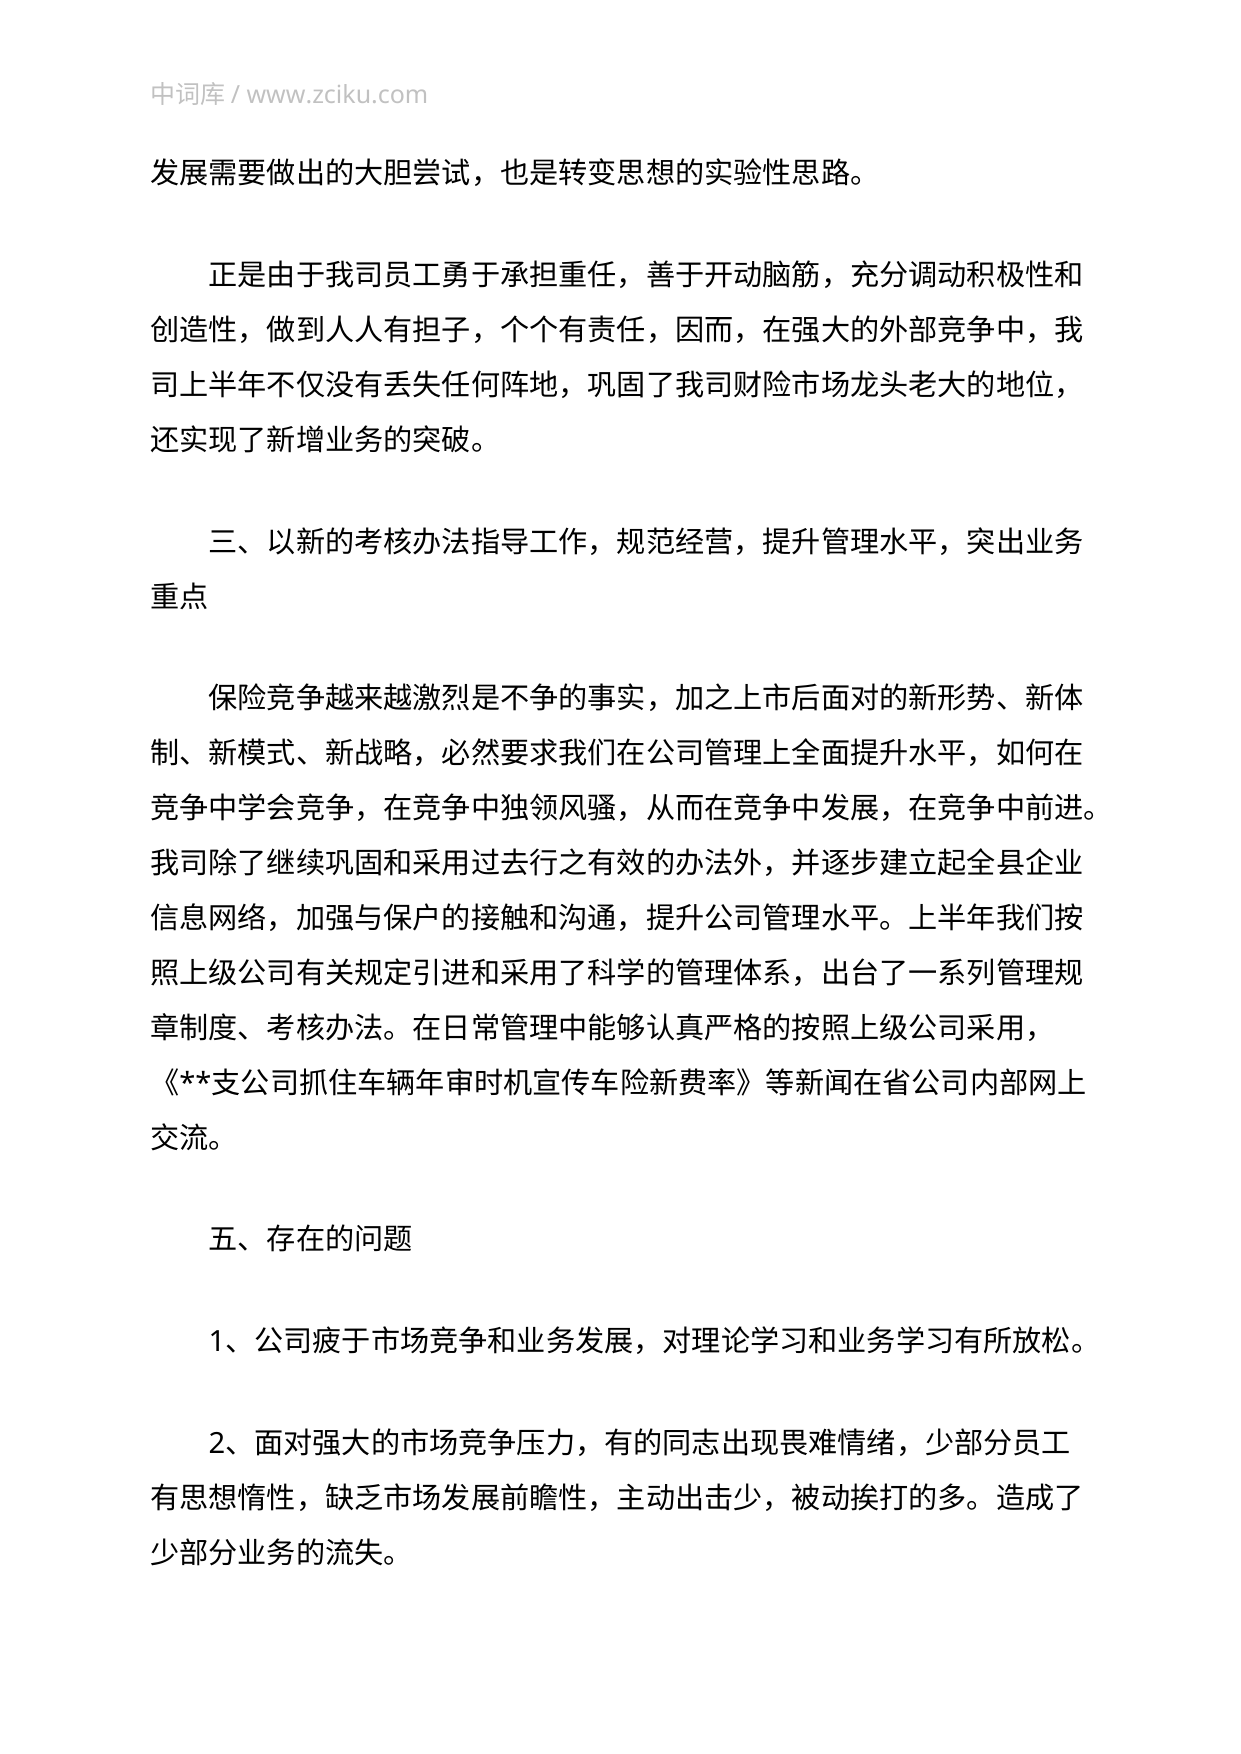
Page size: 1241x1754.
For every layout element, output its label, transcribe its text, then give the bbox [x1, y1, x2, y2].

text 三、以新的考核办法指导工作，规范经营，提升管理水平，突出业务重点 [150, 518, 1090, 615]
text 保险竞争越来越激烈是不争的事实，加之上市后面对的新形势、新体制、新模式、新战略，必然要求我们在公司管理上全面提升水平，如何在竞争中学会竞争，在竞争中独领风骚，从而在竞争中发展，在竞争中前进。我司除了继续巩固和采用过去行之有效的办法外，并逐步建立起全县企业信息网络，加强与保户的接触和沟通，提升公司管理水平。上半年我们按照上级公司有关规定引进和采用了科学的管理体系，出台了一系列管理规章制度、考核办法。在日常管理中能够认真严格的按照上级公司采用，《**支公司抓住车辆年审时机宣传车险新费率》等新闻在省公司内部网上交流。 [150, 675, 1090, 1156]
text 五、存在的问题 [150, 1216, 1090, 1258]
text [150, 150, 1090, 192]
text 正是由于我司员工勇于承担重任，善于开动脑筋，充分调动积极性和创造性，做到人人有担子，个个有责任，因而，在强大的外部竞争中，我司上半年不仅没有丢失任何阵地，巩固了我司财险市场龙头老大的地位，还实现了新增业务的突破。 [150, 252, 1090, 459]
text 1、公司疲于市场竞争和业务发展，对理论学习和业务学习有所放松。 [150, 1318, 1090, 1360]
text 2、面对强大的市场竞争压力，有的同志出现畏难情绪，少部分员工有思想惰性，缺乏市场发展前瞻性，主动出击少，被动挨打的多。造成了少部分业务的流失。 [150, 1420, 1090, 1572]
